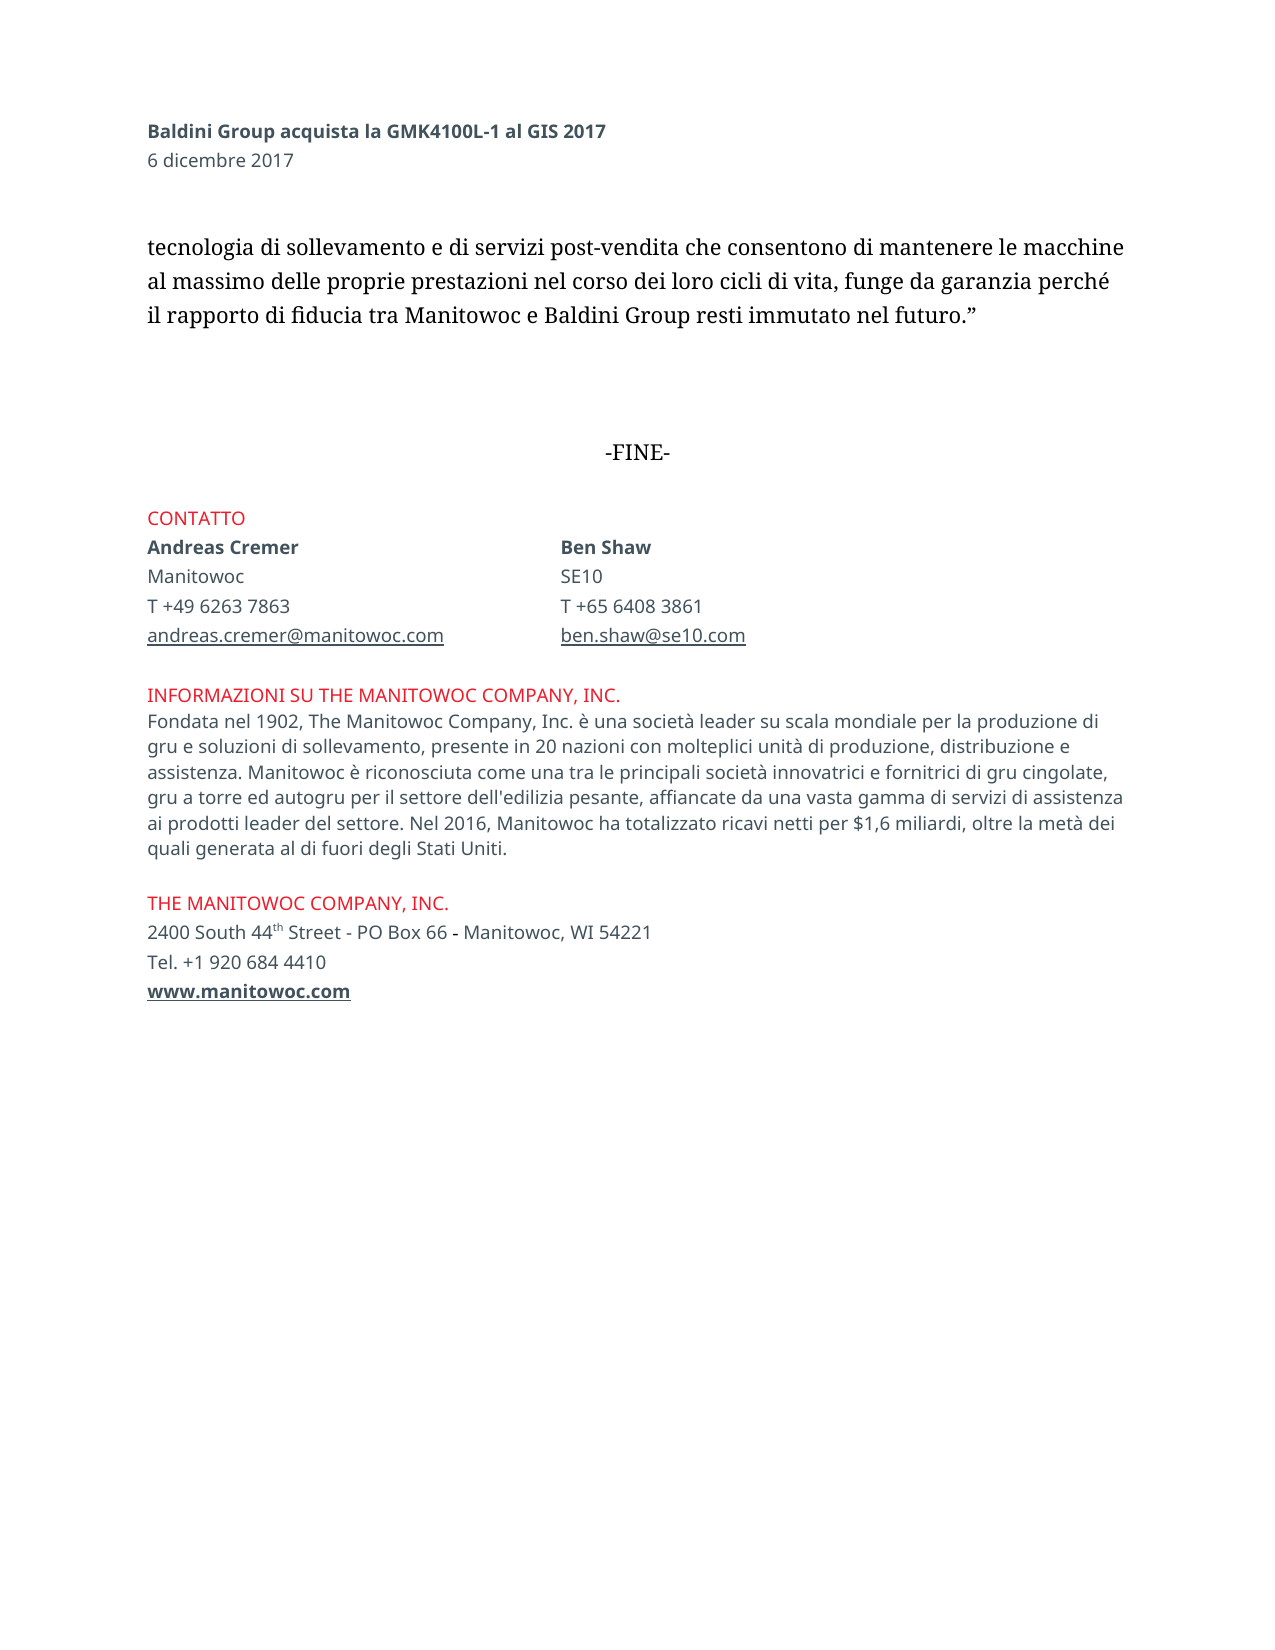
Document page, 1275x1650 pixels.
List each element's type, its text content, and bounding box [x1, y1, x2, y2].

text Fondata nel 1902, The Manitowoc Company, Inc. è una società leader su scala mondiale per la produzione di gru e soluzioni di sollevamento, presente in 20 nazioni con molteplici unità di produzione, distribuzione e assistenza. Manitowoc è riconosciuta come una tra le principali società innovatrici e fornitrici di gru cingolate, gru a torre ed autogru per il settore dell'edilizia pesante, affiancate da una vasta gamma di servizi di assistenza ai prodotti leader del settore. Nel 2016, Manitowoc ha totalizzato ricavi netti per $1,6 miliardi, oltre la metà dei quali generata al di fuori degli Stati Uniti. [147, 708, 1128, 861]
text Andreas Cremer Ben Shaw [147, 534, 1128, 560]
text Manitowoc SE10 [147, 564, 1128, 589]
text T +49 6263 7863 T +65 6408 3861 [147, 593, 1128, 618]
text Tel. +1 920 684 4410 [147, 949, 1128, 974]
text CONTATTO [147, 505, 1128, 531]
text 2400 South 44th Street - PO Box 66 - Manitowoc, WI 54221 [147, 920, 1128, 945]
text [147, 232, 1128, 330]
text andreas.cremer@manitowoc.com ben.shaw@se10.com [147, 622, 1128, 648]
text THE MANITOWOC COMPANY, INC. [147, 890, 1128, 916]
text INFORMAZIONI SU THE MANITOWOC COMPANY, INC. [147, 682, 1128, 708]
text www.manitowoc.com [147, 978, 1128, 1004]
text -FINE- [147, 437, 1128, 467]
